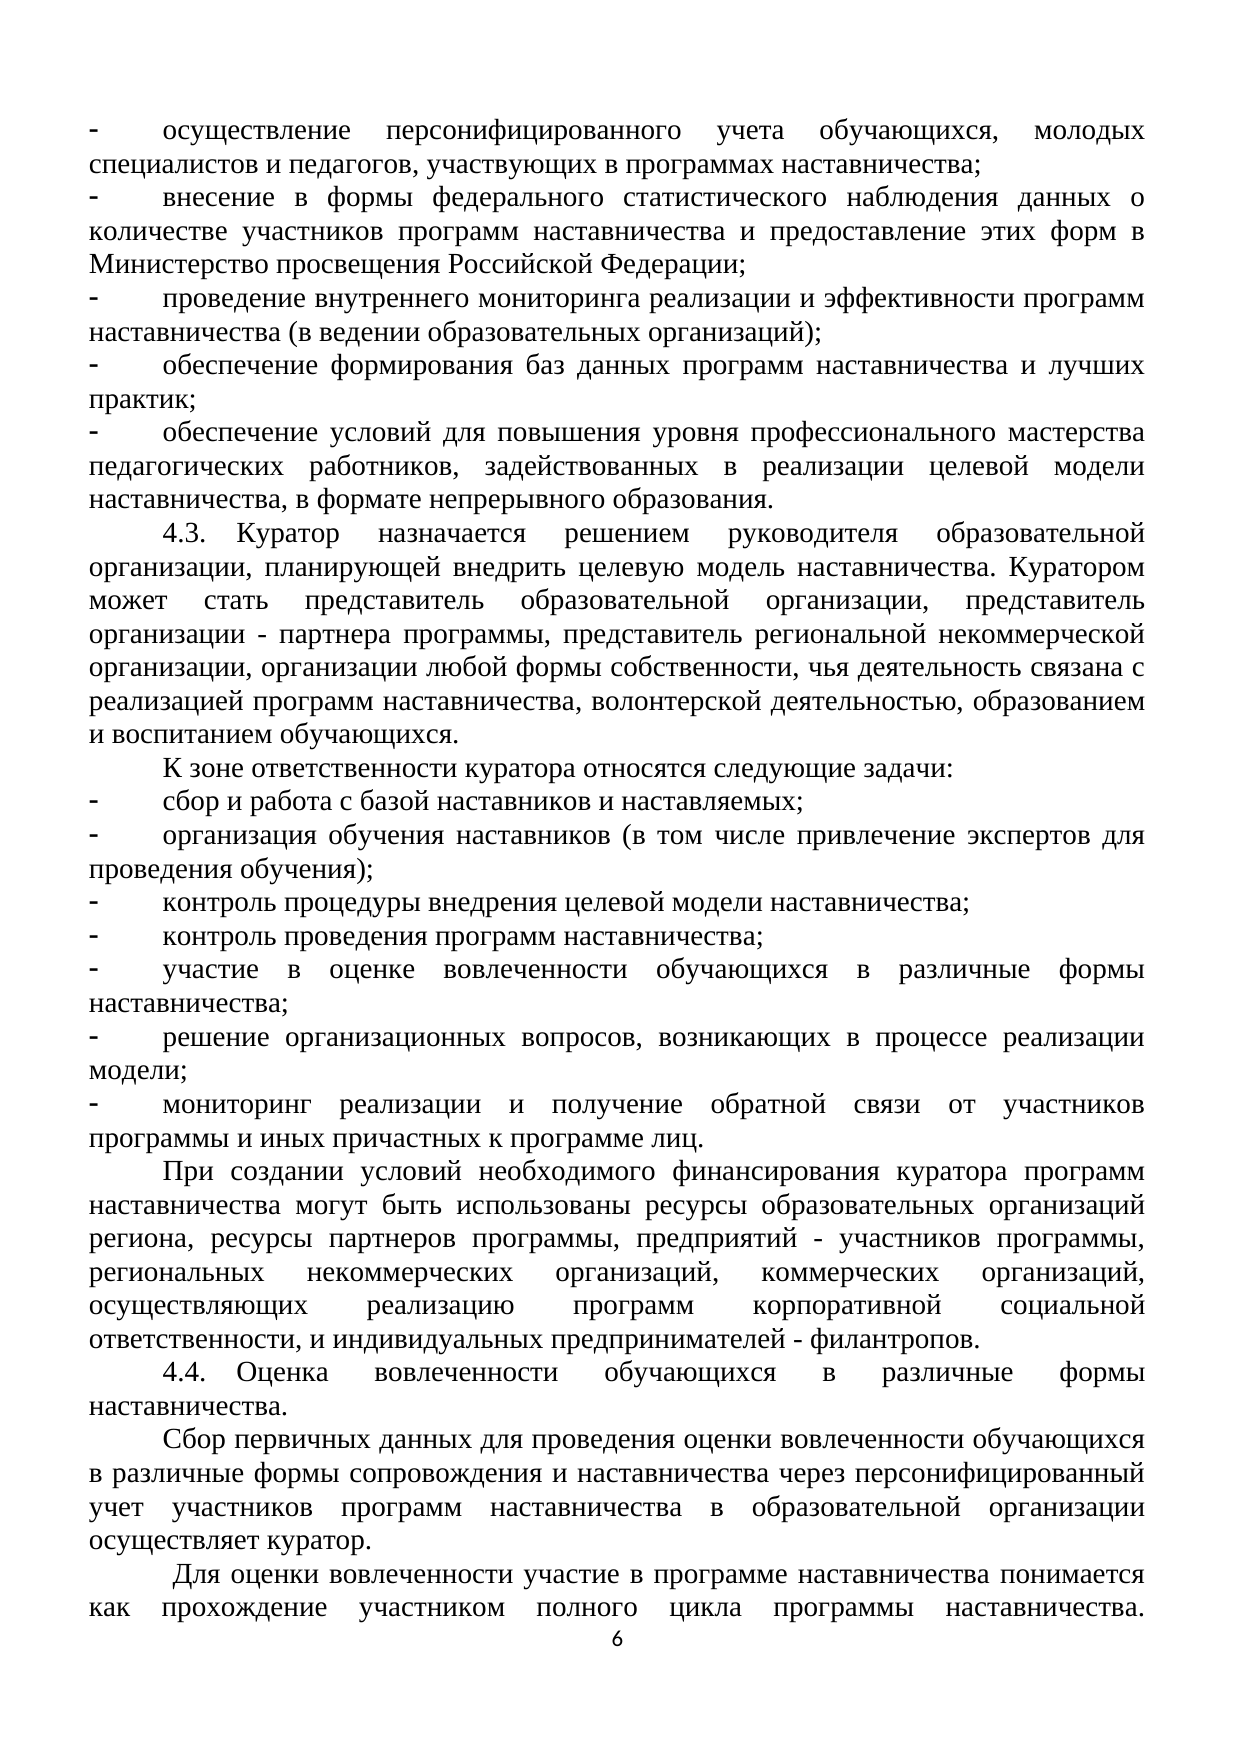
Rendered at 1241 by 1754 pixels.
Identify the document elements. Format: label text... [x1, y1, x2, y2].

list проведение внутреннего мониторинга реализации и эффективности программ наставничества (в ведении образовательных организаций); [89, 280, 1146, 347]
list осуществление персонифицированного учета обучающихся, молодых специалистов и педагогов, участвующих в программах наставничества; [89, 112, 1146, 179]
text Сбор первичных данных для проведения оценки вовлеченности обучающихся в различные формы сопровождения и наставничества через персонифицированный учет участников программ наставничества в образовательной организации осуществляет куратор. [89, 1422, 1146, 1556]
list мониторинг реализации и получение обратной связи от участников программы и иных причастных к программе лиц. [89, 1086, 1146, 1153]
text При создании условий необходимого финансирования куратора программ наставничества могут быть использованы ресурсы образовательных организаций региона, ресурсы партнеров программы, предприятий - участников программы, региональных некоммерческих организаций, коммерческих организаций, осуществляющих реализацию программ корпоративной социальной ответственности, и индивидуальных предпринимателей - филантропов. [89, 1153, 1146, 1354]
list решение организационных вопросов, возникающих в процессе реализации модели; [89, 1019, 1146, 1086]
list контроль процедуры внедрения целевой модели наставничества; [89, 884, 1146, 918]
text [89, 1556, 1146, 1623]
list обеспечение формирования баз данных программ наставничества и лучших практик; [89, 347, 1146, 414]
text 4.4. Оценка вовлеченности обучающихся в различные формы наставничества. [89, 1354, 1146, 1422]
list контроль проведения программ наставничества; [89, 918, 1146, 952]
list обеспечение условий для повышения уровня профессионального мастерства педагогических работников, задействованных в реализации целевой модели наставничества, в формате непрерывного образования. [89, 414, 1146, 515]
list организация обучения наставников (в том числе привлечение экспертов для проведения обучения); [89, 817, 1146, 884]
list сбор и работа с базой наставников и наставляемых; [89, 783, 1146, 817]
list участие в оценке вовлеченности обучающихся в различные формы наставничества; [89, 952, 1146, 1019]
text К зоне ответственности куратора относятся следующие задачи: [89, 750, 1146, 783]
list внесение в формы федерального статистического наблюдения данных о количестве участников программ наставничества и предоставление этих форм в Министерство просвещения Российской Федерации; [89, 179, 1146, 280]
text 4.3. Куратор назначается решением руководителя образовательной организации, планирующей внедрить целевую модель наставничества. Куратором может стать представитель образовательной организации, представитель организации - партнера программы, представитель региональной некоммерческой организации, организации любой формы собственности, чья деятельность связана с реализацией программ наставничества, волонтерской деятельностью, образованием и воспитанием обучающихся. [89, 515, 1146, 750]
